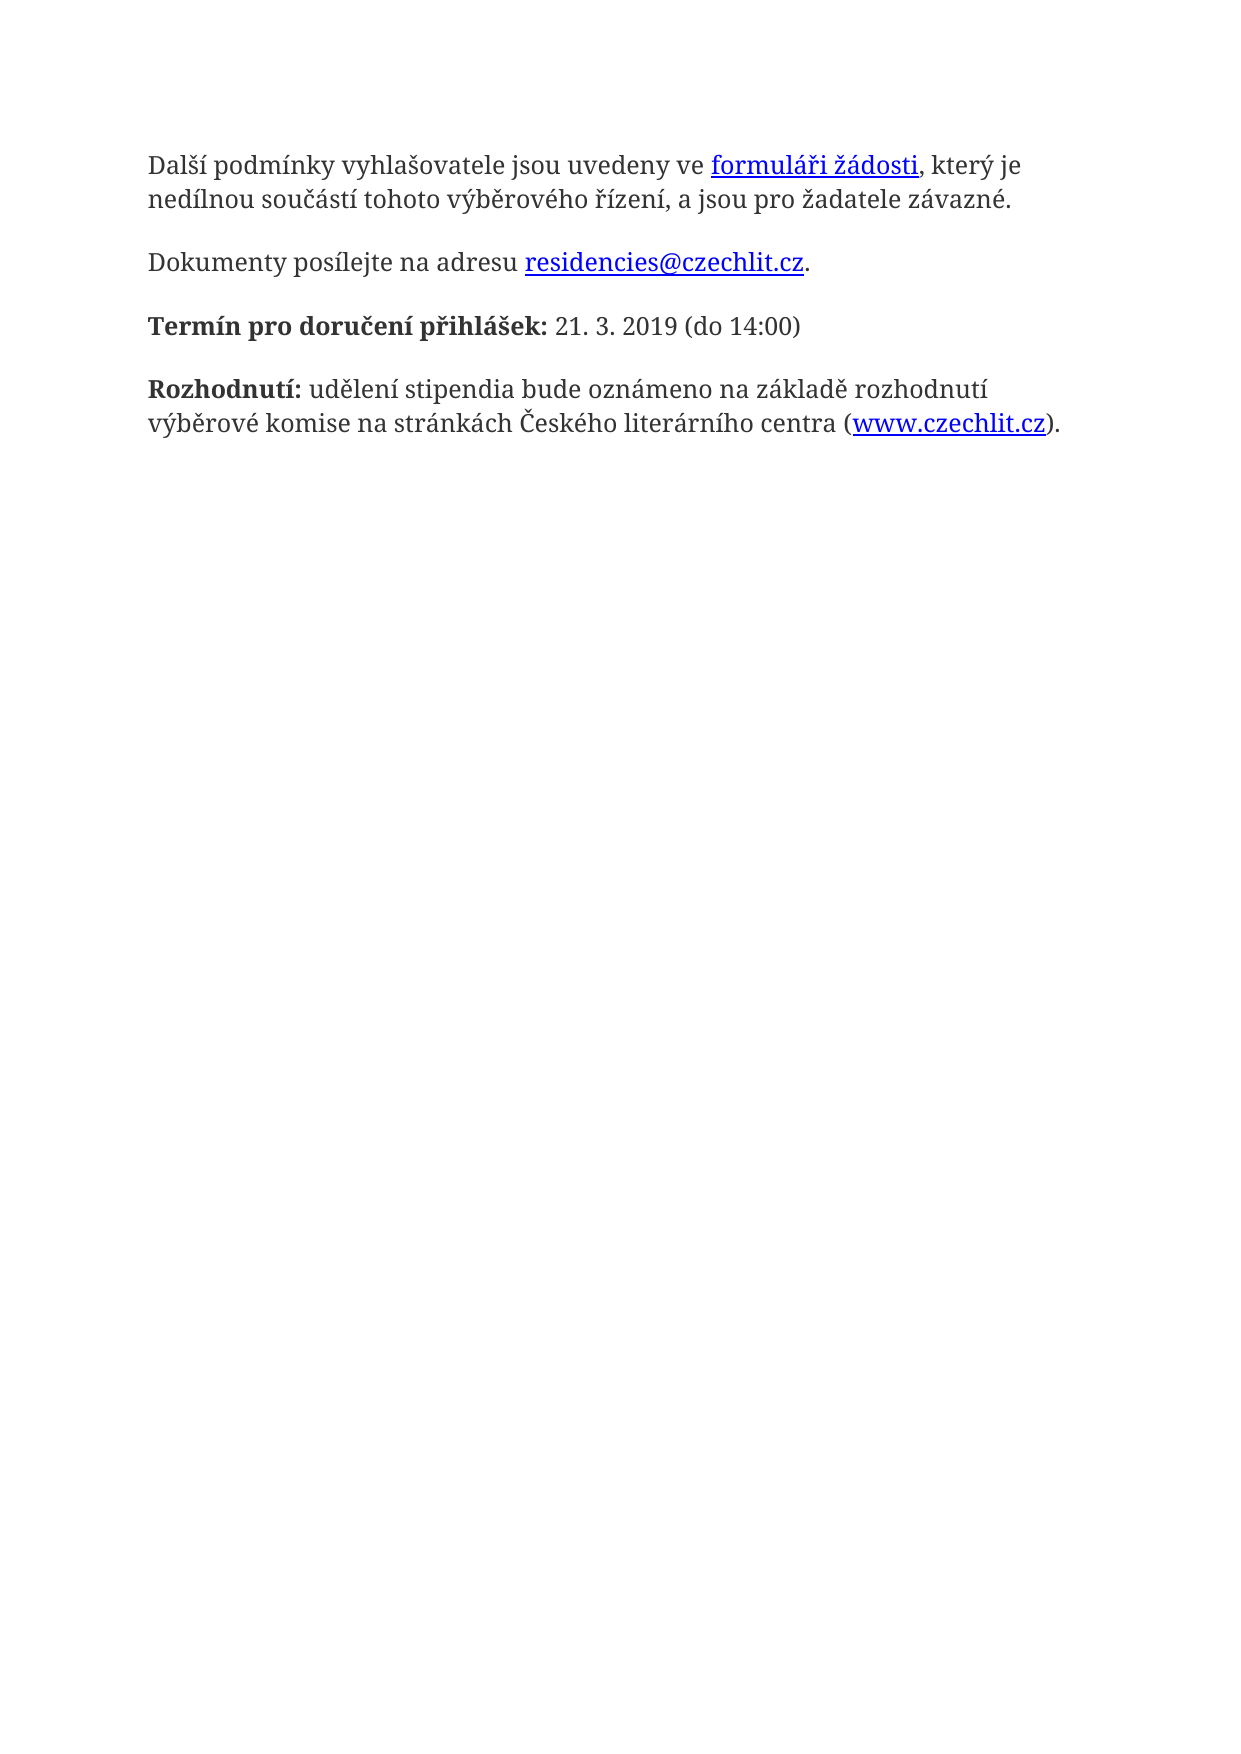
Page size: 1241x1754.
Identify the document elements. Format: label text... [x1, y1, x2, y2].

text Další podmínky vyhlašovatele jsou uvedeny ve formuláři žádosti, který je nedílnou součástí tohoto výběrového řízení, a jsou pro žadatele závazné. [148, 148, 1093, 216]
text Rozhodnutí: udělení stipendia bude oznámeno na základě rozhodnutí výběrové komise na stránkách Českého literárního centra (www.czechlit.cz). [148, 371, 1093, 439]
text Dokumenty posílejte na adresu residencies@czechlit.cz. [148, 245, 1093, 279]
text Termín pro doručení přihlášek: 21. 3. 2019 (do 14:00) [148, 308, 1093, 342]
